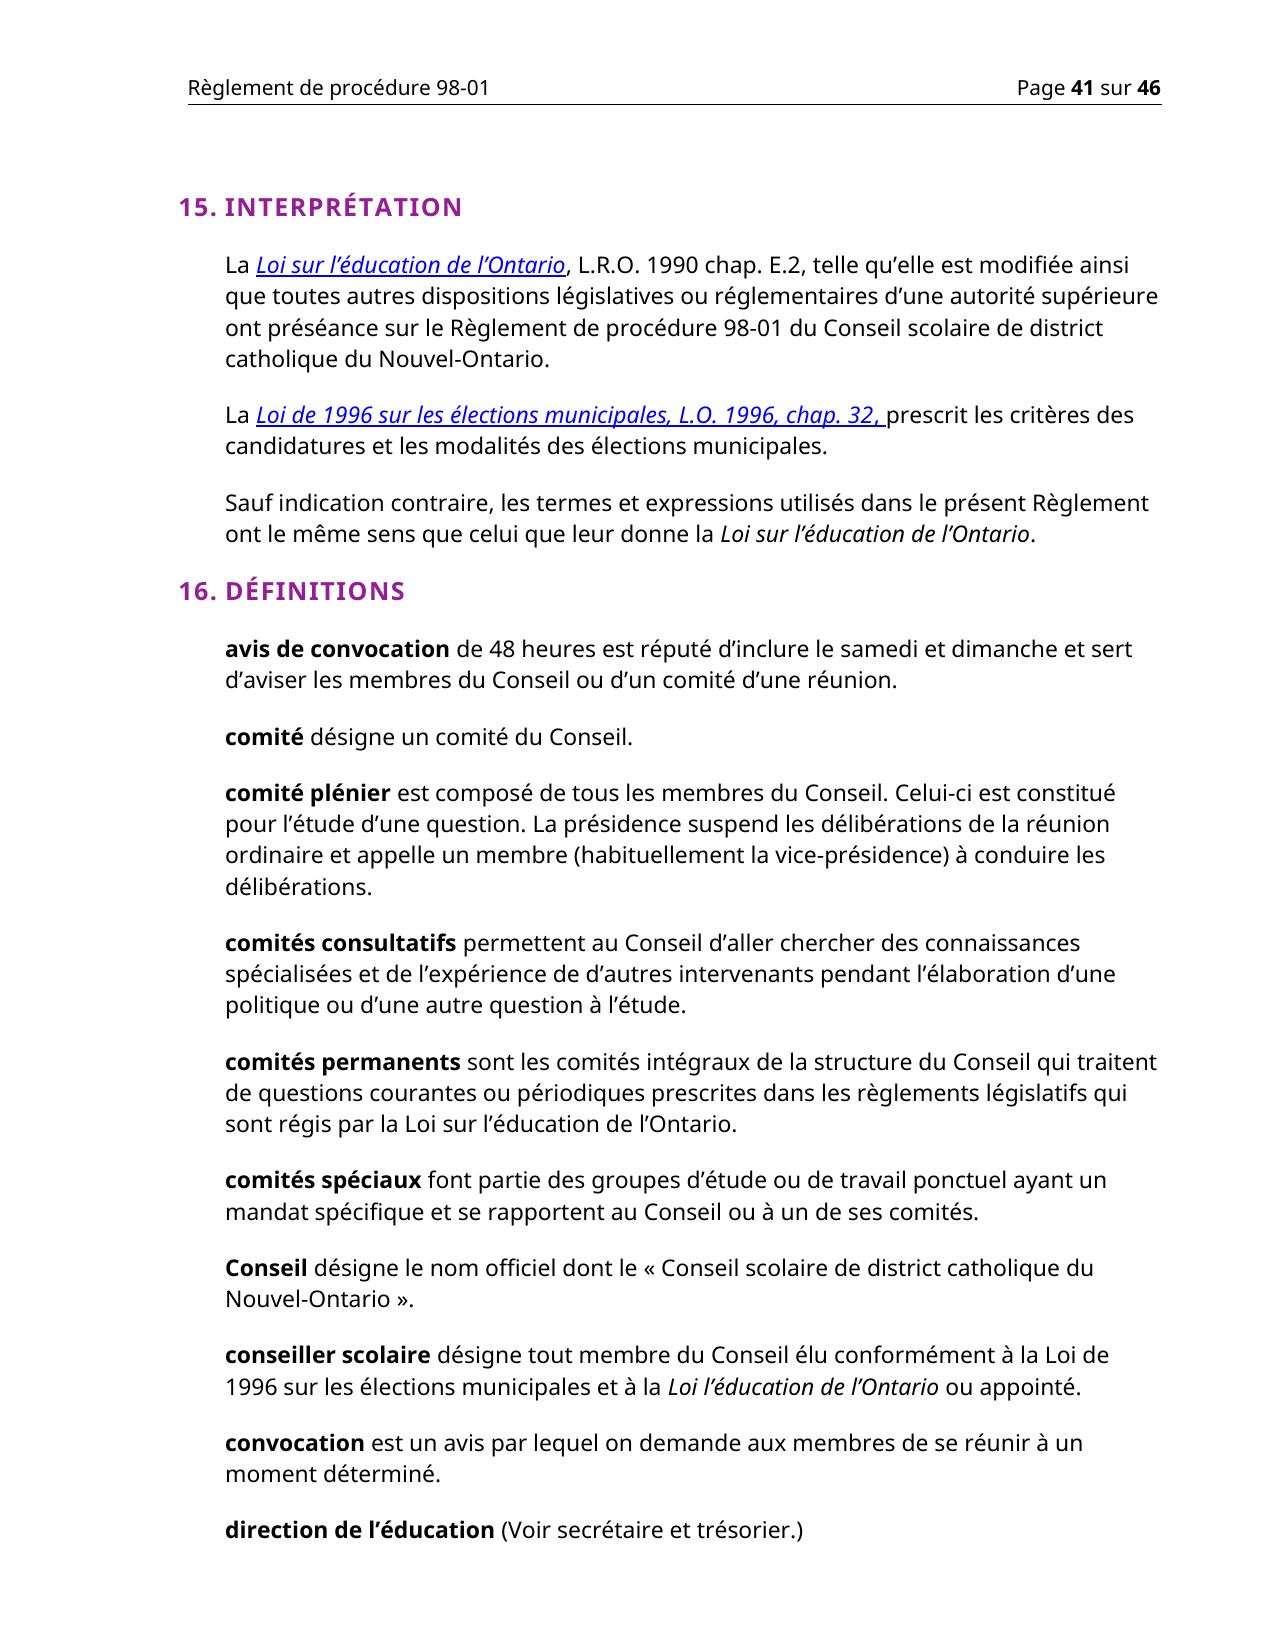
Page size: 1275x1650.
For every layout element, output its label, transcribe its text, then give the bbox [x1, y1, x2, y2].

subtitle DÉFINITIONS [178, 574, 1162, 608]
text comités permanents sont les comités intégraux de la structure du Conseil qui traitent de questions courantes ou périodiques prescrites dans les règlements législatifs qui sont régis par la Loi sur l’éducation de l’Ontario. [225, 1046, 1162, 1139]
text Sauf indication contraire, les termes et expressions utilisés dans le présent Règlement ont le même sens que celui que leur donne la Loi sur l’éducation de l’Ontario. [225, 487, 1162, 549]
text comités consultatifs permettent au Conseil d’aller chercher des connaissances spécialisées et de l’expérience de d’autres intervenants pendant l’élaboration d’une politique ou d’une autre question à l’étude. [225, 927, 1162, 1021]
text comité désigne un comité du Conseil. [225, 721, 1162, 752]
text Conseil désigne le nom officiel dont le « Conseil scolaire de district catholique du Nouvel-Ontario ». [225, 1252, 1162, 1314]
subtitle INTERPRÉTATION [178, 190, 1162, 224]
text comité plénier est composé de tous les membres du Conseil. Celui-ci est constitué pour l’étude d’une question. La présidence suspend les délibérations de la réunion ordinaire et appelle un membre (habituellement la vice-présidence) à conduire les délibérations. [225, 777, 1162, 902]
text comités spéciaux font partie des groupes d’étude ou de travail ponctuel ayant un mandat spécifique et se rapportent au Conseil ou à un de ses comités. [225, 1164, 1162, 1227]
text La Loi de 1996 sur les élections municipales, L.O. 1996, chap. 32, prescrit les critères des candidatures et les modalités des élections municipales. [225, 399, 1162, 462]
text conseiller scolaire désigne tout membre du Conseil élu conformément à la Loi de 1996 sur les élections municipales et à la Loi l’éducation de l’Ontario ou appointé. [225, 1339, 1162, 1402]
text La Loi sur l’éducation de l’Ontario, L.R.O. 1990 chap. E.2, telle qu’elle est modifiée ainsi que toutes autres dispositions législatives ou réglementaires d’une autorité supérieure ont préséance sur le Règlement de procédure 98-01 du Conseil scolaire de district catholique du Nouvel-Ontario. [225, 249, 1162, 374]
text convocation est un avis par lequel on demande aux membres de se réunir à un moment déterminé. [225, 1427, 1162, 1489]
text avis de convocation de 48 heures est réputé d’inclure le samedi et dimanche et sert d’aviser les membres du Conseil ou d’un comité d’une réunion. [225, 633, 1162, 696]
text direction de l’éducation (Voir secrétaire et trésorier.) [225, 1514, 1162, 1546]
